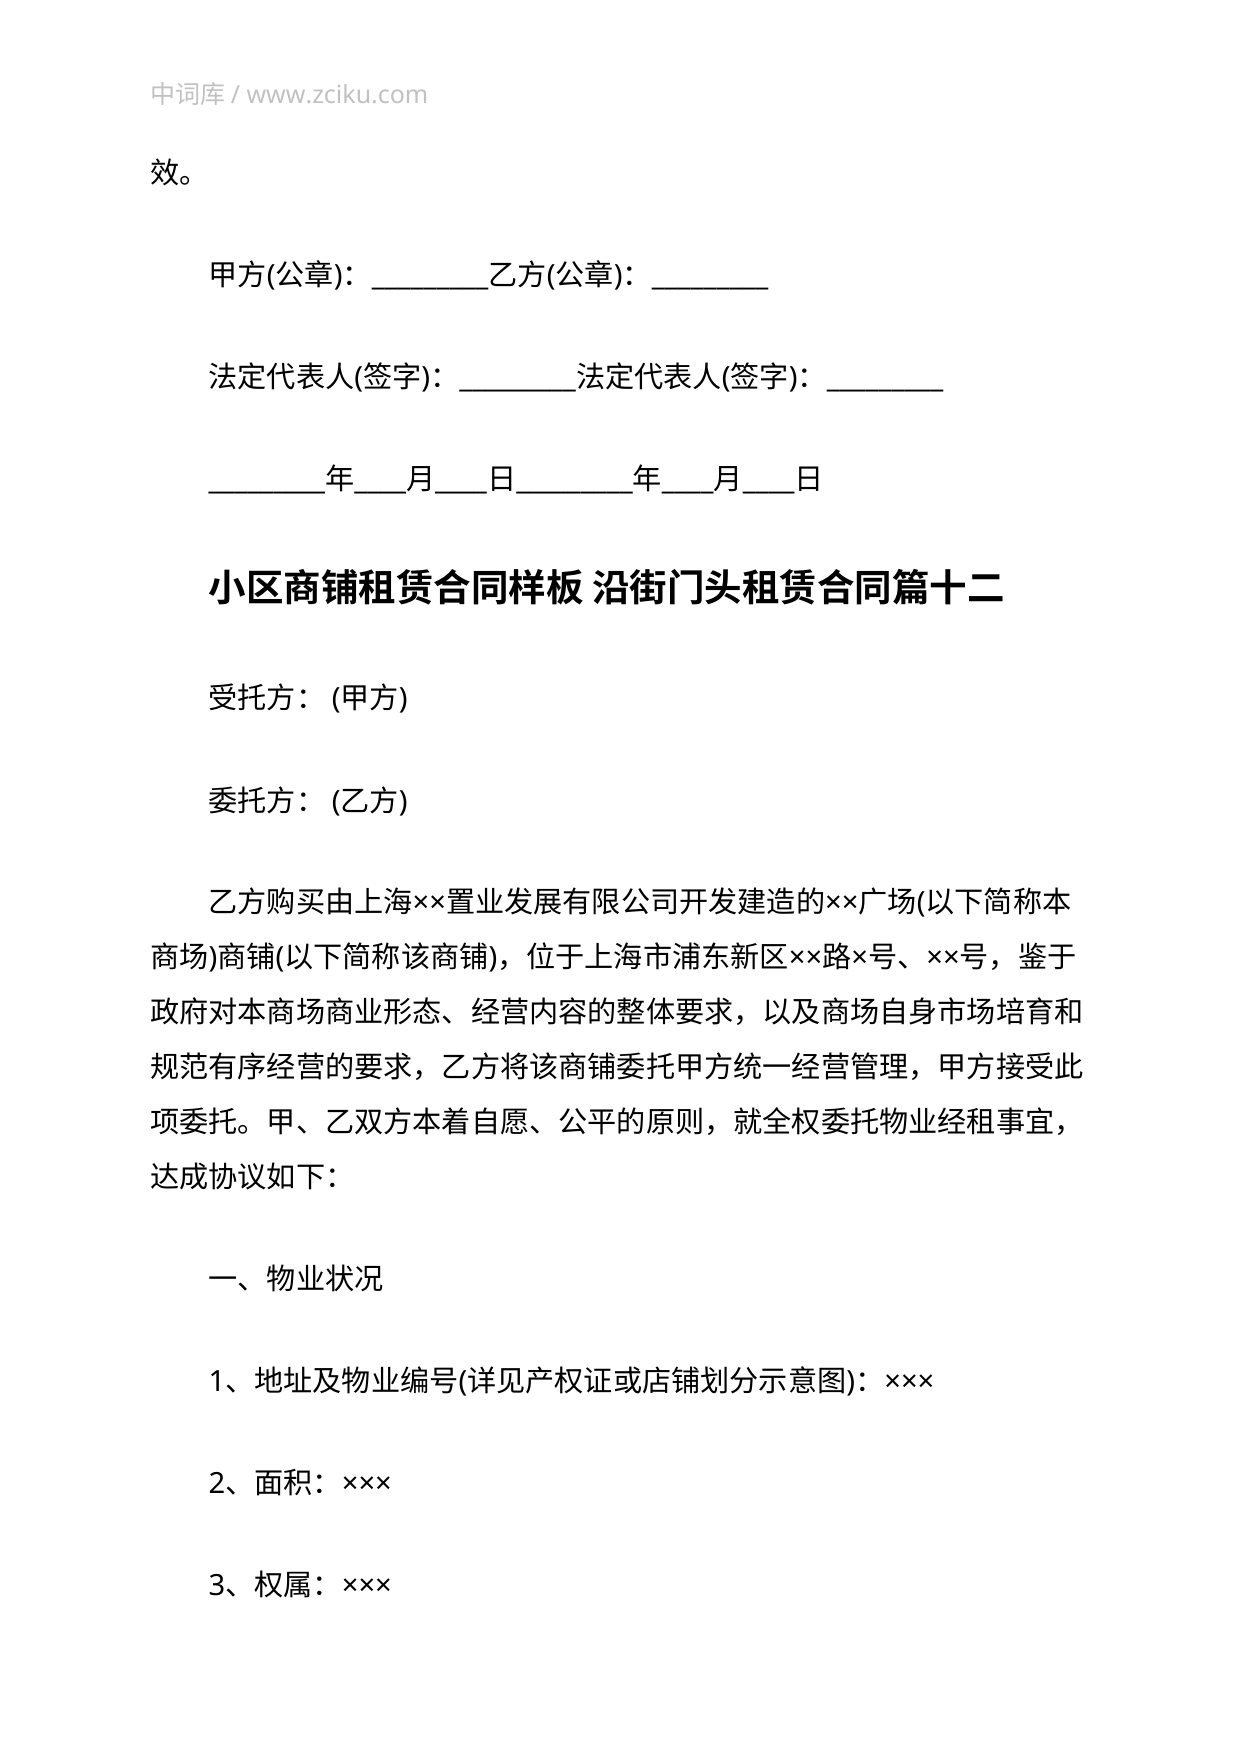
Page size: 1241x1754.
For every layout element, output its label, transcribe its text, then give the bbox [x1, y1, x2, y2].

text 委托方： (乙方) [150, 777, 1090, 819]
text 乙方购买由上海××置业发展有限公司开发建造的××广场(以下简称本商场)商铺(以下简称该商铺)，位于上海市浦东新区××路×号、××号，鉴于政府对本商场商业形态、经营内容的整体要求，以及商场自身市场培育和规范有序经营的要求，乙方将该商铺委托甲方统一经营管理，甲方接受此项委托。甲、乙双方本着自愿、公平的原则，就全权委托物业经租事宜，达成协议如下： [150, 879, 1090, 1196]
text 3、权属：××× [150, 1561, 1090, 1604]
text 1、地址及物业编号(详见产权证或店铺划分示意图)：××× [150, 1357, 1090, 1400]
text 法定代表人(签字)：_________法定代表人(签字)：_________ [150, 354, 1090, 396]
text 甲方(公章)：_________乙方(公章)：_________ [150, 252, 1090, 294]
text 受托方： (甲方) [150, 675, 1090, 717]
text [150, 150, 1090, 192]
text 一、物业状况 [150, 1256, 1090, 1298]
text 2、面积：××× [150, 1459, 1090, 1502]
text _________年____月____日_________年____月____日 [150, 456, 1090, 498]
text 小区商铺租赁合同样板 沿街门头租赁合同篇十二 [150, 558, 1090, 612]
